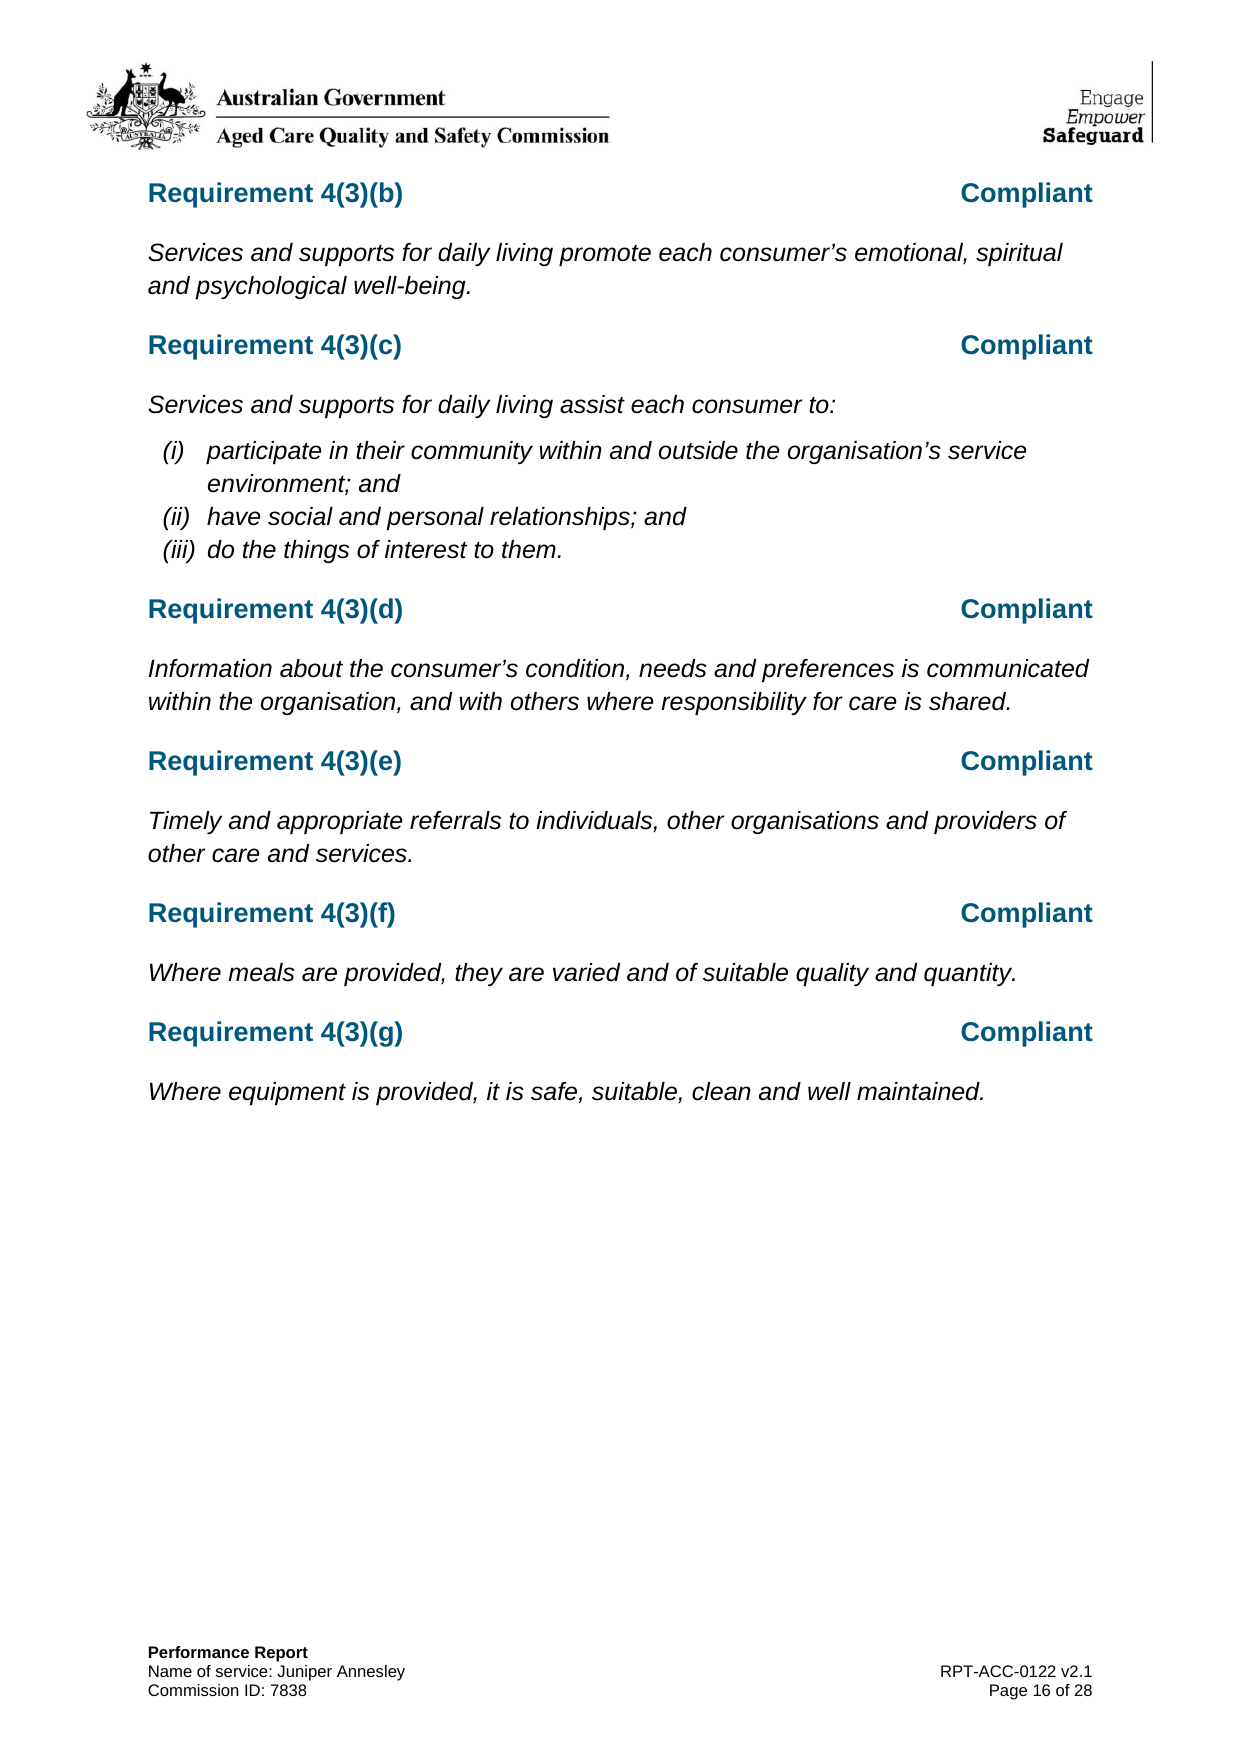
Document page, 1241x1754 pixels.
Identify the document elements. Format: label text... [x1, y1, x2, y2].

text Timely and appropriate referrals to individuals, other organisations and providers of other care and services. [148, 806, 1092, 867]
subtitle Requirement 4(3)(e) Compliant [148, 745, 1092, 776]
text Where equipment is provided, it is safe, suitable, clean and well maintained. [148, 1077, 1092, 1105]
subtitle Requirement 4(3)(d) Compliant [148, 593, 1092, 624]
list have social and personal relationships; and [162, 502, 1092, 530]
text Services and supports for daily living promote each consumer’s emotional, spiritual and psychological well-being. [148, 238, 1092, 300]
subtitle Requirement 4(3)(f) Compliant [148, 897, 1092, 928]
subtitle Requirement 4(3)(c) Compliant [148, 329, 1092, 360]
text Services and supports for daily living assist each consumer to: [148, 390, 1092, 419]
subtitle Requirement 4(3)(g) Compliant [148, 1016, 1092, 1047]
list participate in their community within and outside the organisation’s service environment; and [162, 436, 1092, 497]
text Information about the consumer’s condition, needs and preferences is communicated within the organisation, and with others where responsibility for care is shared. [148, 654, 1092, 715]
text Where meals are provided, they are varied and of suitable quality and quantity. [148, 958, 1092, 986]
list do the things of interest to them. [162, 535, 1092, 563]
subtitle Requirement 4(3)(b) Compliant [148, 177, 1092, 208]
picture [0, 1, 1241, 171]
